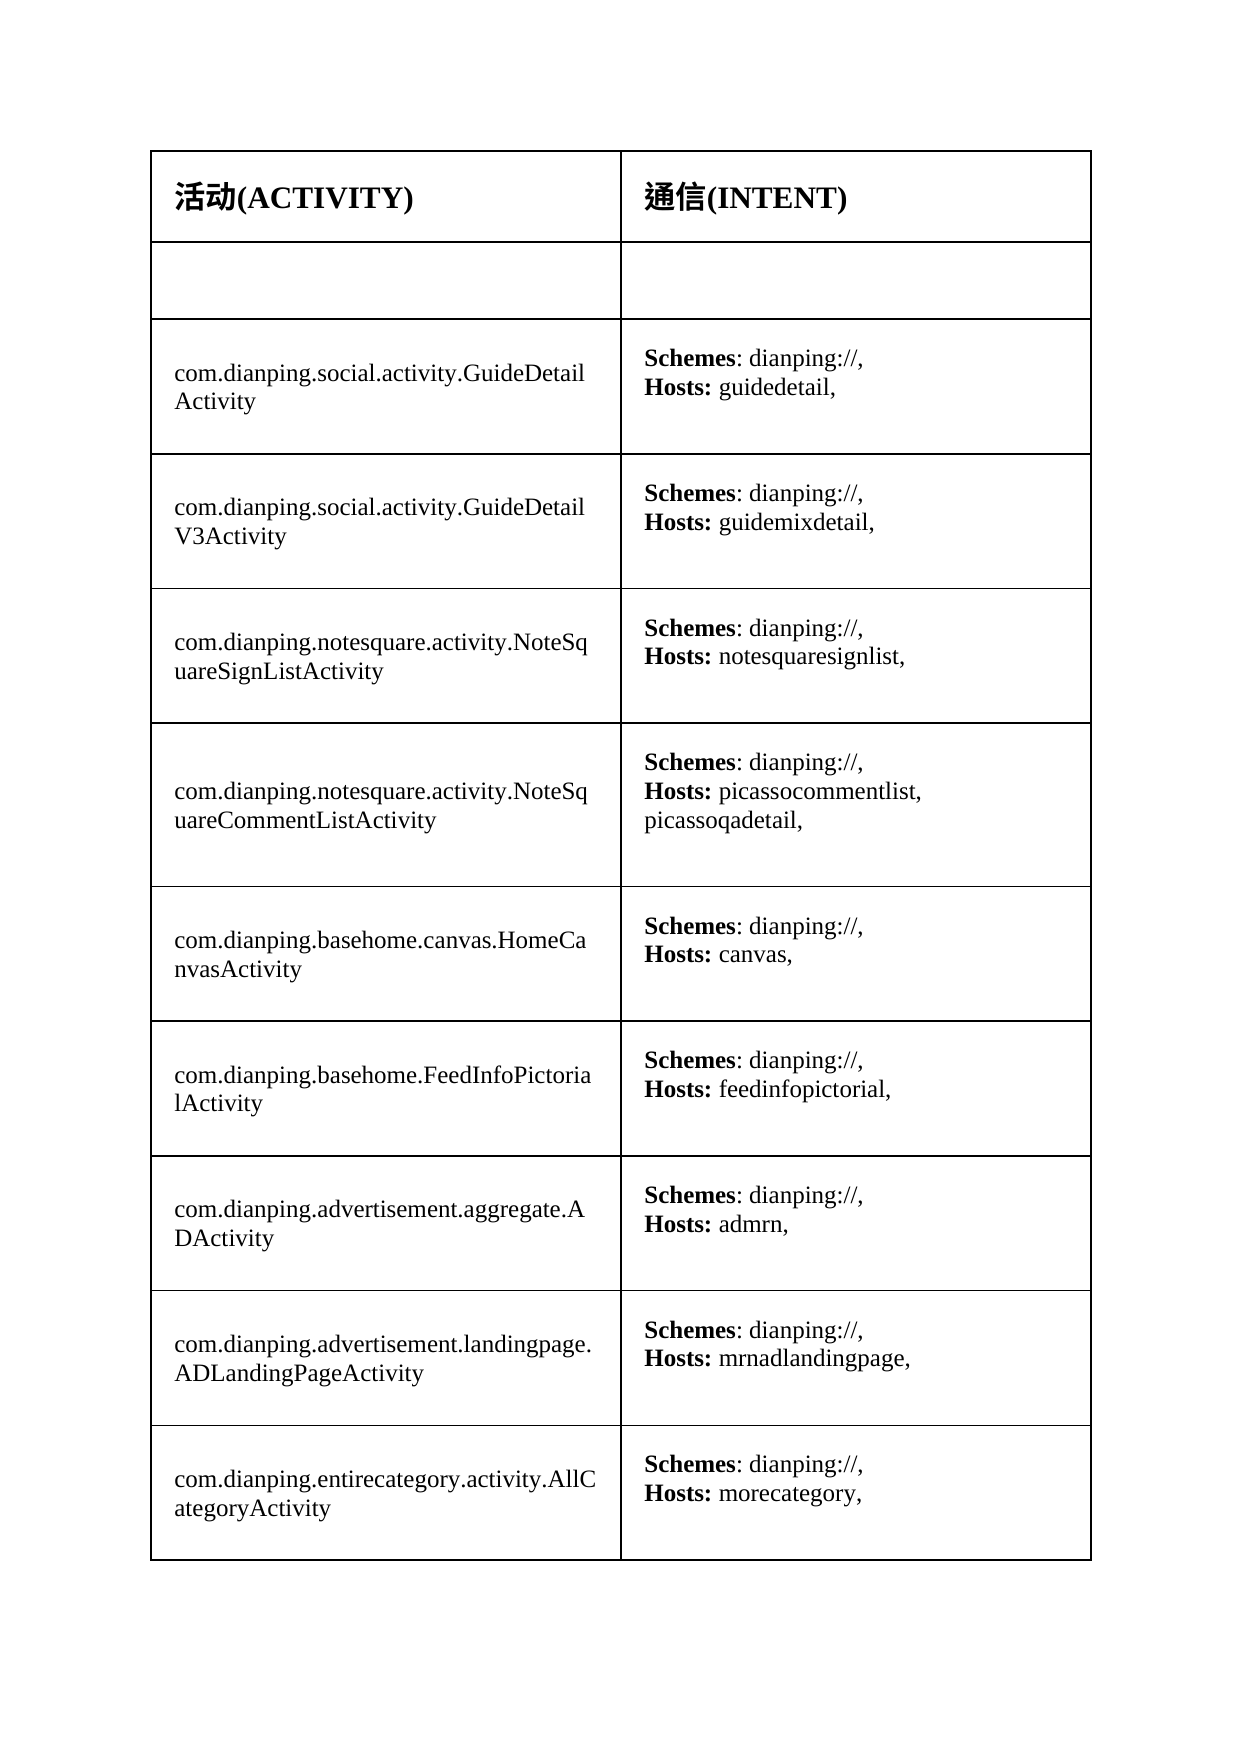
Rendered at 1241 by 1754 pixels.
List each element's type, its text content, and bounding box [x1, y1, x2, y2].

table_cell com.dianping.advertisement.aggregate.ADActivity [152, 1157, 620, 1290]
table_header 活动(ACTIVITY) [152, 152, 620, 241]
table_cell Schemes: dianping://, Hosts: admrn, [622, 1157, 1090, 1290]
table_cell com.dianping.basehome.FeedInfoPictorialActivity [152, 1022, 620, 1155]
table_cell Schemes: dianping://, Hosts: mrnadlandingpage, [622, 1291, 1090, 1424]
table_cell com.dianping.social.activity.GuideDetailActivity [152, 320, 620, 453]
table_cell com.dianping.notesquare.activity.NoteSquareSignListActivity [152, 589, 620, 722]
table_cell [622, 243, 1090, 318]
table_cell Schemes: dianping://, Hosts: notesquaresignlist, [622, 589, 1090, 722]
table_cell com.dianping.notesquare.activity.NoteSquareCommentListActivity [152, 724, 620, 886]
table_cell com.dianping.basehome.canvas.HomeCanvasActivity [152, 887, 620, 1020]
table_cell com.dianping.advertisement.landingpage.ADLandingPageActivity [152, 1291, 620, 1424]
table_cell com.dianping.entirecategory.activity.AllCategoryActivity [152, 1426, 620, 1559]
table_cell com.dianping.social.activity.GuideDetailV3Activity [152, 455, 620, 588]
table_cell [152, 243, 620, 318]
table_cell Schemes: dianping://, Hosts: canvas, [622, 887, 1090, 1020]
table_cell Schemes: dianping://, Hosts: picassocommentlist, picassoqadetail, [622, 724, 1090, 886]
table_header 通信(INTENT) [622, 152, 1090, 241]
table_cell Schemes: dianping://, Hosts: morecategory, [622, 1426, 1090, 1559]
table_cell Schemes: dianping://, Hosts: guidedetail, [622, 320, 1090, 453]
table_cell Schemes: dianping://, Hosts: guidemixdetail, [622, 455, 1090, 588]
table_cell Schemes: dianping://, Hosts: feedinfopictorial, [622, 1022, 1090, 1155]
